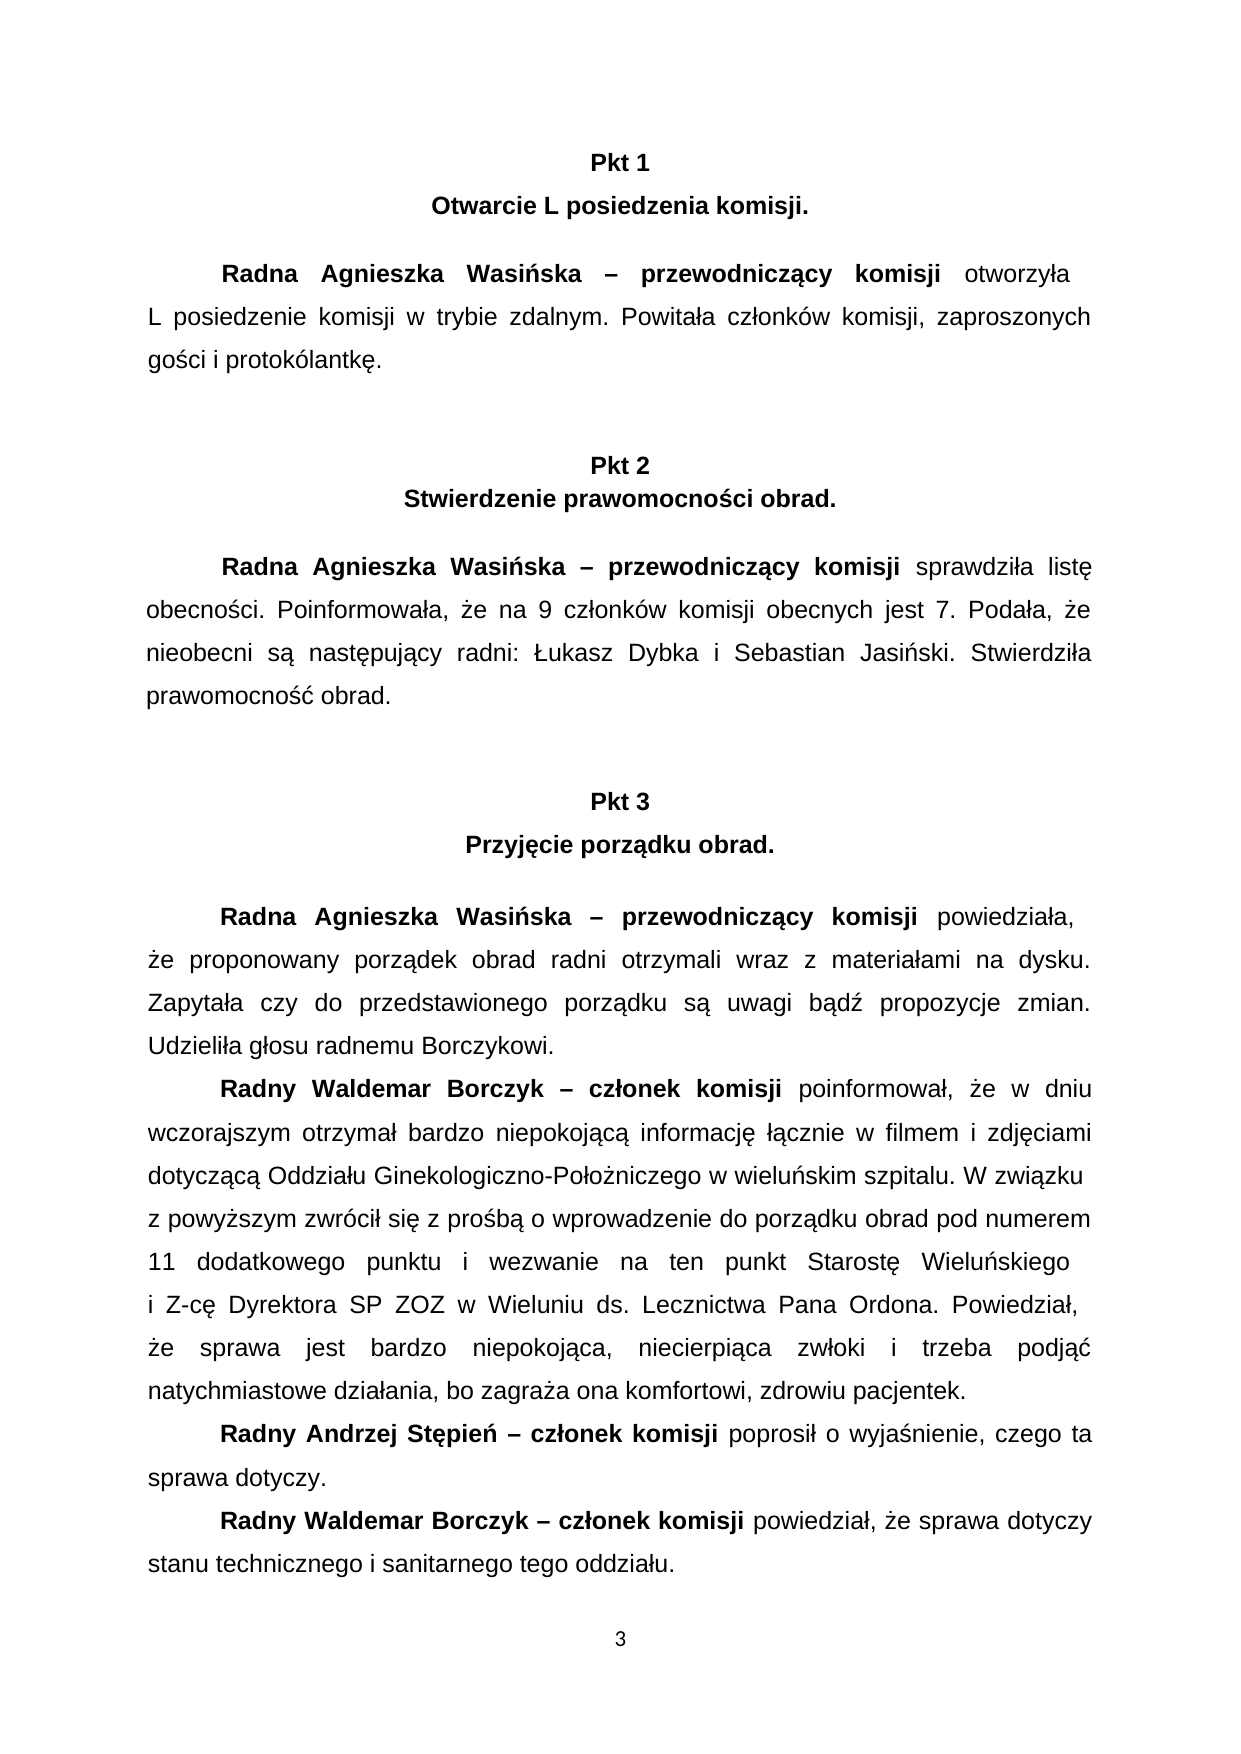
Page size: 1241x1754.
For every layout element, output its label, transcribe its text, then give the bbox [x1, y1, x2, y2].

text Przyjęcie porządku obrad. [148, 830, 1093, 859]
text Pkt 1 [148, 148, 1093, 176]
text Stwierdzenie prawomocności obrad. [148, 484, 1093, 512]
text Radna Agnieszka Wasińska – przewodniczący komisji sprawdziła listę obecności. Poinformowała, że na 9 członków komisji obecnych jest 7. Podała, że nieobecni są następujący radni: Łukasz Dybka i Sebastian Jasiński. Stwierdziła prawomocność obrad. [146, 552, 1093, 710]
text Pkt 2 [148, 451, 1093, 479]
text Radny Andrzej Stępień – członek komisji poprosił o wyjaśnienie, czego ta sprawa dotyczy. [148, 1419, 1093, 1491]
text Radny Waldemar Borczyk – członek komisji powiedział, że sprawa dotyczy stanu technicznego i sanitarnego tego oddziału. [148, 1506, 1093, 1577]
text Radna Agnieszka Wasińska – przewodniczący komisji powiedziała, że proponowany porządek obrad radni otrzymali wraz z materiałami na dysku. Zapytała czy do przedstawionego porządku są uwagi bądź propozycje zmian. Udzieliła głosu radnemu Borczykowi. [148, 902, 1093, 1060]
text Radna Agnieszka Wasińska – przewodniczący komisji otworzyła L posiedzenie komisji w trybie zdalnym. Powitała członków komisji, zaproszonych gości i protokólantkę. [148, 259, 1093, 374]
text Otwarcie L posiedzenia komisji. [148, 191, 1093, 219]
text Pkt 3 [148, 787, 1093, 816]
text Radny Waldemar Borczyk – członek komisji poinformował, że w dniu wczorajszym otrzymał bardzo niepokojącą informację łącznie w filmem i zdjęciami dotyczącą Oddziału Ginekologiczno-Położniczego w wieluńskim szpitalu. W związku z powyższym zwrócił się z prośbą o wprowadzenie do porządku obrad pod numerem 11 dodatkowego punktu i wezwanie na ten punkt Starostę Wieluńskiego i Z-cę Dyrektora SP ZOZ w Wieluniu ds. Lecznictwa Pana Ordona. Powiedział, że sprawa jest bardzo niepokojąca, niecierpiąca zwłoki i trzeba podjąć natychmiastowe działania, bo zagraża ona komfortowi, zdrowiu pacjentek. [148, 1074, 1093, 1405]
